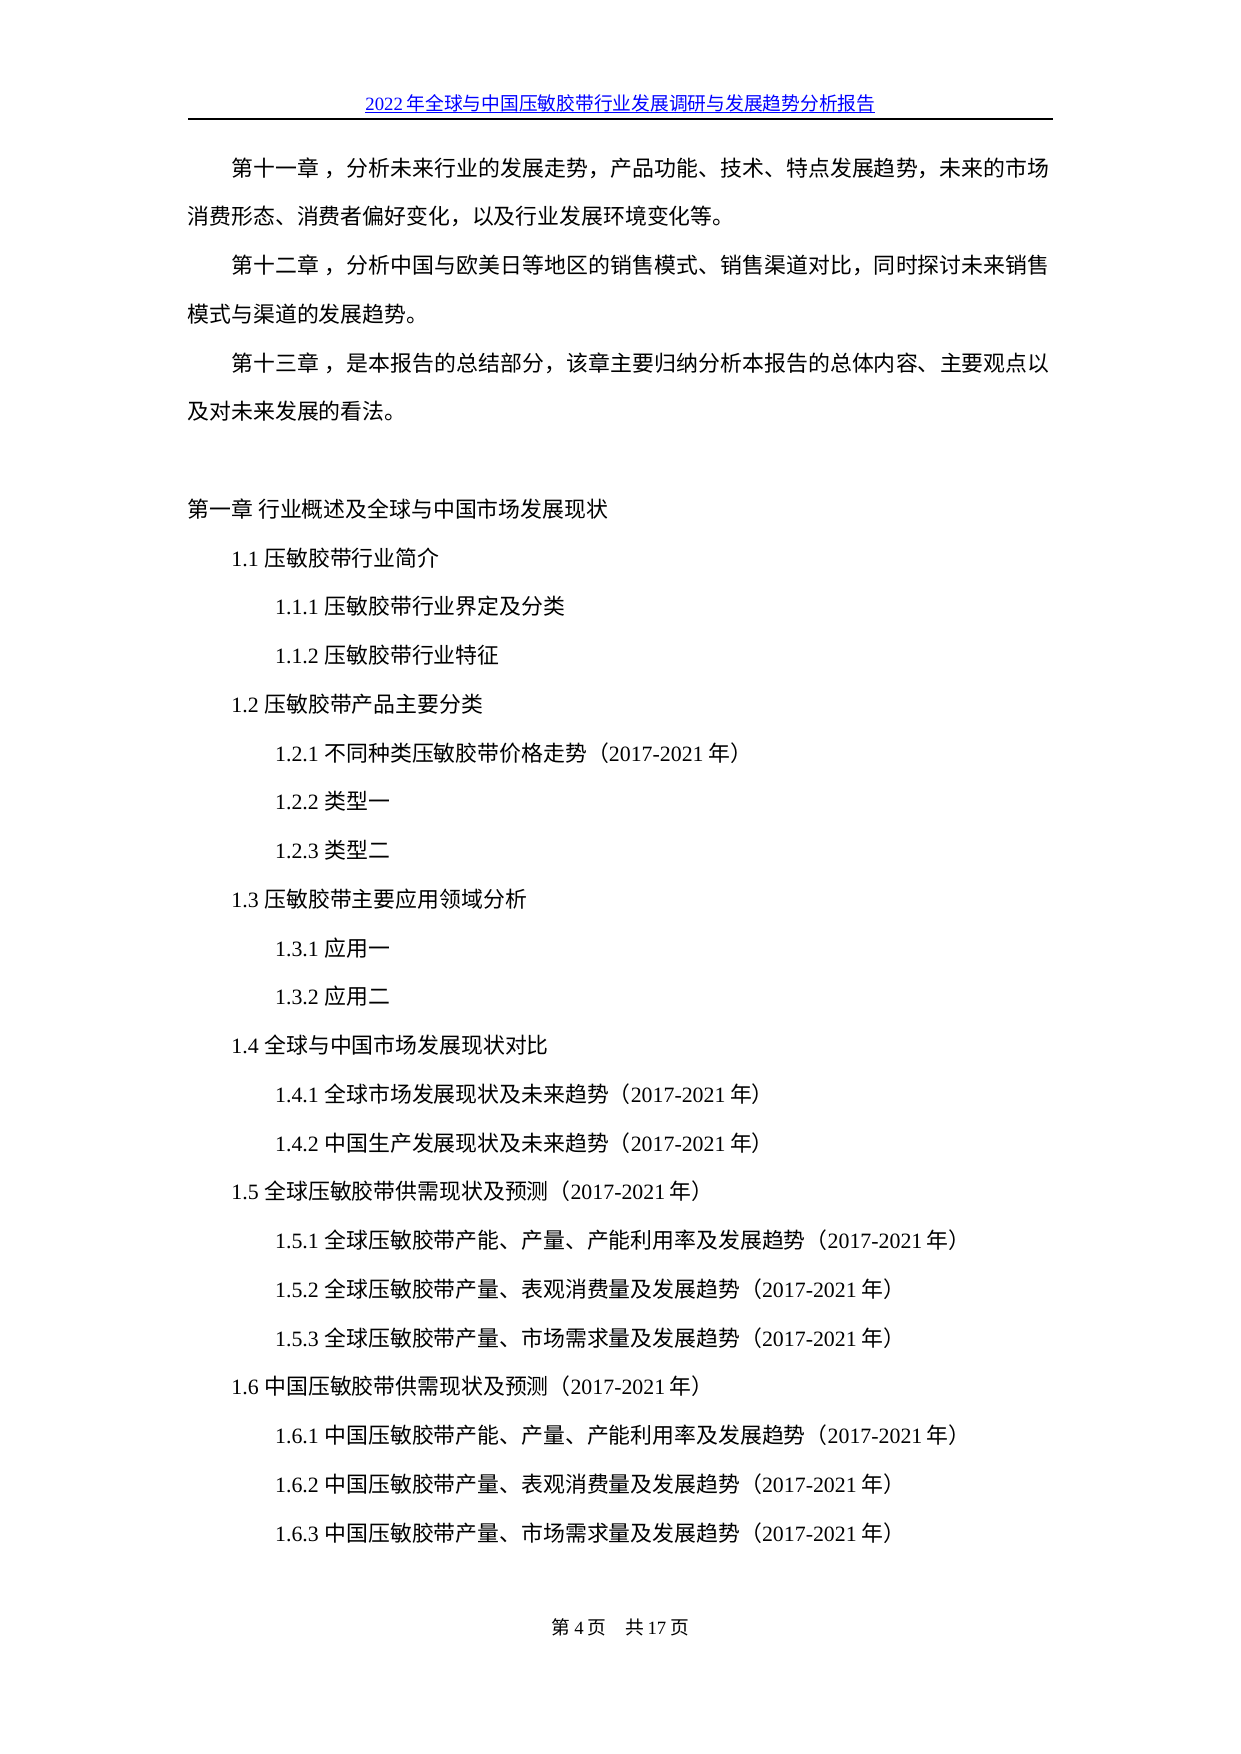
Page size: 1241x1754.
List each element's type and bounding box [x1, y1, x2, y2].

text [187, 150, 1053, 1548]
